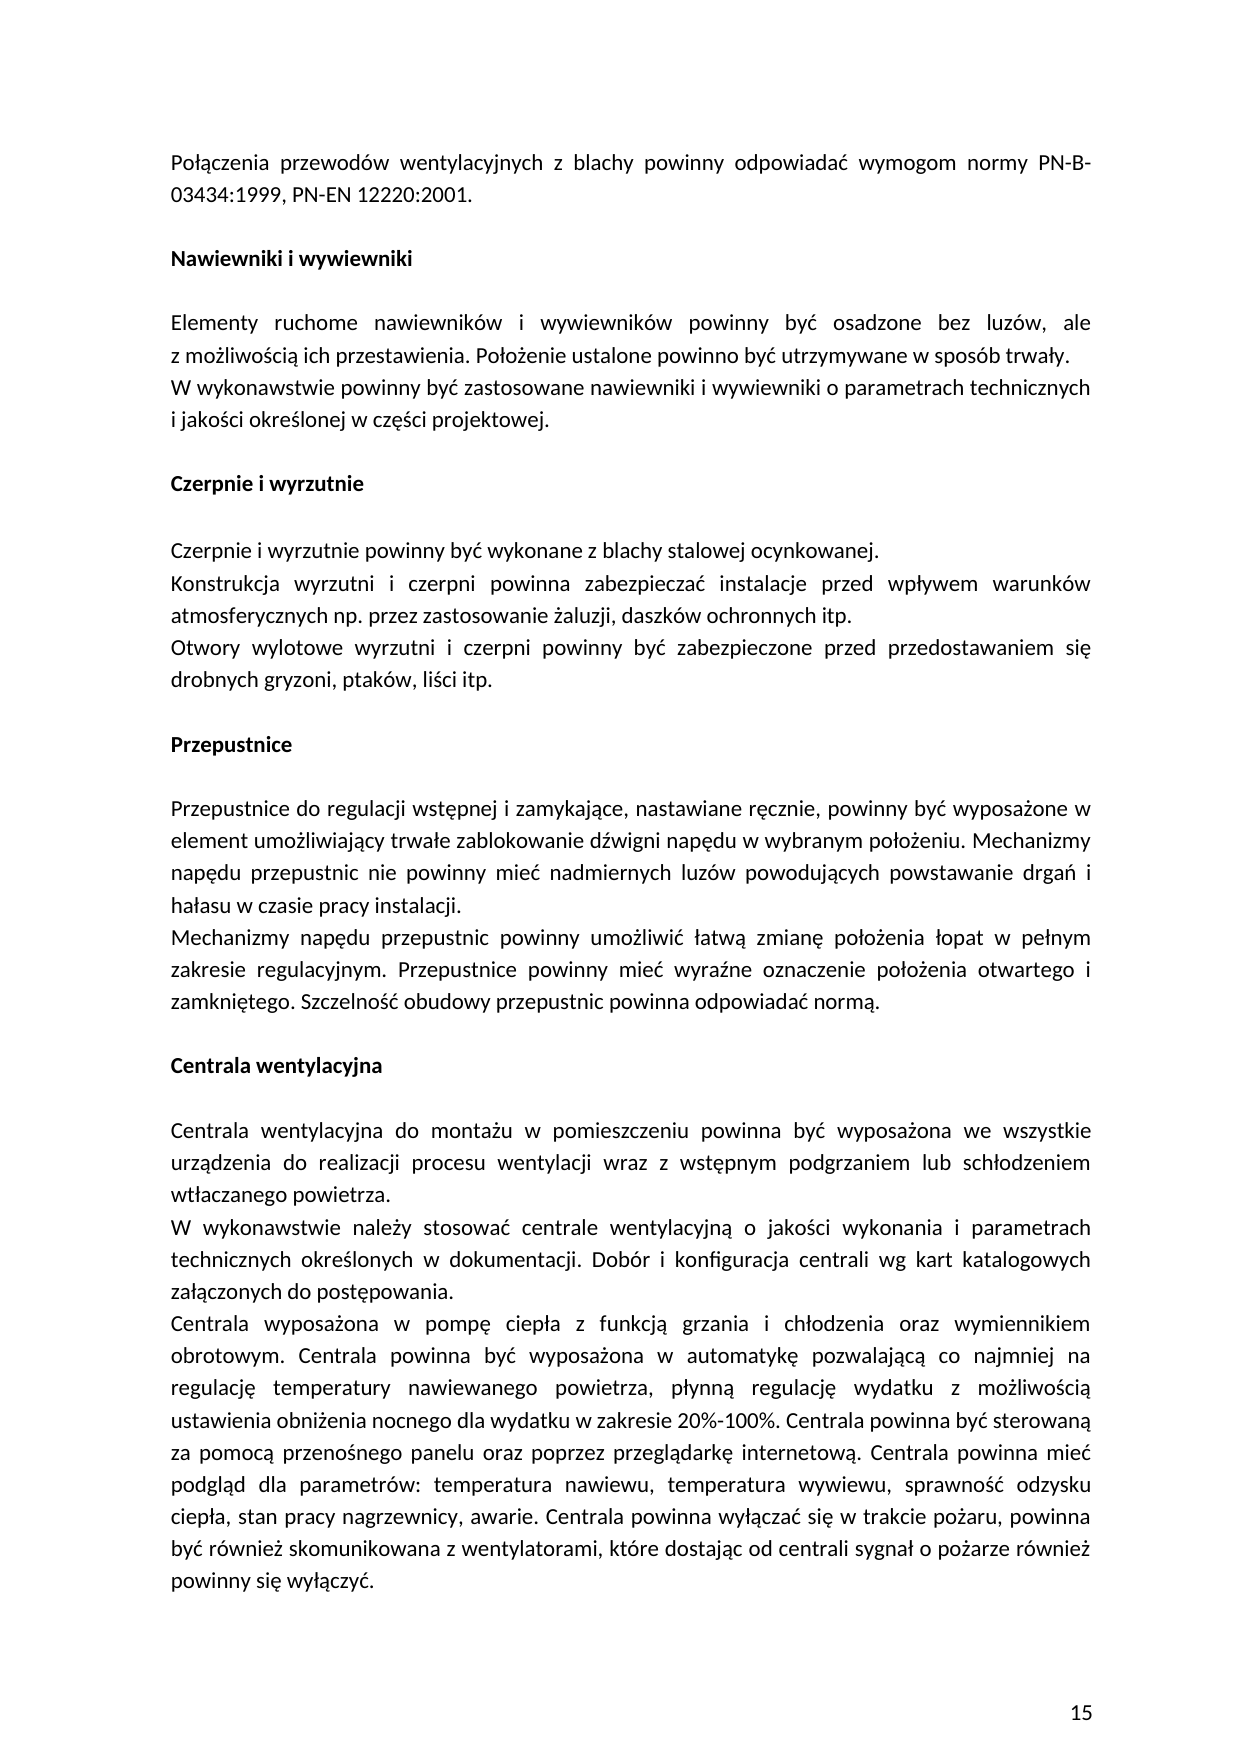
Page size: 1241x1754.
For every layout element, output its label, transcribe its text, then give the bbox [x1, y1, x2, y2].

text Nawiewniki i wywiewniki [171, 244, 1093, 272]
text Centrala wentylacyjna do montażu w pomieszczeniu powinna być wyposażona we wszystkie urządzenia do realizacji procesu wentylacji wraz z wstępnym podgrzaniem lub schłodzeniem wtłaczanego powietrza. [171, 1116, 1093, 1208]
text Mechanizmy napędu przepustnic powinny umożliwić łatwą zmianę położenia łopat w pełnym zakresie regulacyjnym. Przepustnice powinny mieć wyraźne oznaczenie położenia otwartego i zamkniętego. Szczelność obudowy przepustnic powinna odpowiadać normą. [171, 923, 1093, 1015]
text Czerpnie i wyrzutnie [171, 469, 1093, 497]
text W wykonawstwie powinny być zastosowane nawiewniki i wywiewniki o parametrach technicznych i jakości określonej w części projektowej. [171, 373, 1093, 433]
text Centrala wentylacyjna [171, 1052, 1093, 1080]
text W wykonawstwie należy stosować centrale wentylacyjną o jakości wykonania i parametrach technicznych określonych w dokumentacji. Dobór i konfiguracja centrali wg kart katalogowych załączonych do postępowania. [171, 1213, 1093, 1305]
text Czerpnie i wyrzutnie powinny być wykonane z blachy stalowej ocynkowanej. [171, 537, 1093, 565]
text Przepustnice do regulacji wstępnej i zamykające, nastawiane ręcznie, powinny być wyposażone w element umożliwiający trwałe zablokowanie dźwigni napędu w wybranym położeniu. Mechanizmy napędu przepustnic nie powinny mieć nadmiernych luzów powodujących powstawanie drgań i hałasu w czasie pracy instalacji. [171, 794, 1093, 919]
text Konstrukcja wyrzutni i czerpni powinna zabezpieczać instalacje przed wpływem warunków atmosferycznych np. przez zastosowanie żaluzji, daszków ochronnych itp. [171, 569, 1093, 629]
text Połączenia przewodów wentylacyjnych z blachy powinny odpowiadać wymogom normy PN-B-03434:1999, PN-EN 12220:2001. [171, 148, 1093, 208]
text Przepustnice [171, 730, 1093, 758]
text Centrala wyposażona w pompę ciepła z funkcją grzania i chłodzenia oraz wymiennikiem obrotowym. Centrala powinna być wyposażona w automatykę pozwalającą co najmniej na regulację temperatury nawiewanego powietrza, płynną regulację wydatku z możliwością ustawienia obniżenia nocnego dla wydatku w zakresie 20%-100%. Centrala powinna być sterowaną za pomocą przenośnego panelu oraz poprzez przeglądarkę internetową. Centrala powinna mieć podgląd dla parametrów: temperatura nawiewu, temperatura wywiewu, sprawność odzysku ciepła, stan pracy nagrzewnicy, awarie. Centrala powinna wyłączać się w trakcie pożaru, powinna być również skomunikowana z wentylatorami, które dostając od centrali sygnał o pożarze również powinny się wyłączyć. [171, 1309, 1093, 1595]
text Elementy ruchome nawiewników i wywiewników powinny być osadzone bez luzów, ale z możliwością ich przestawienia. Położenie ustalone powinno być utrzymywane w sposób trwały. [171, 308, 1093, 369]
text Otwory wylotowe wyrzutni i czerpni powinny być zabezpieczone przed przedostawaniem się drobnych gryzoni, ptaków, liści itp. [171, 633, 1093, 693]
